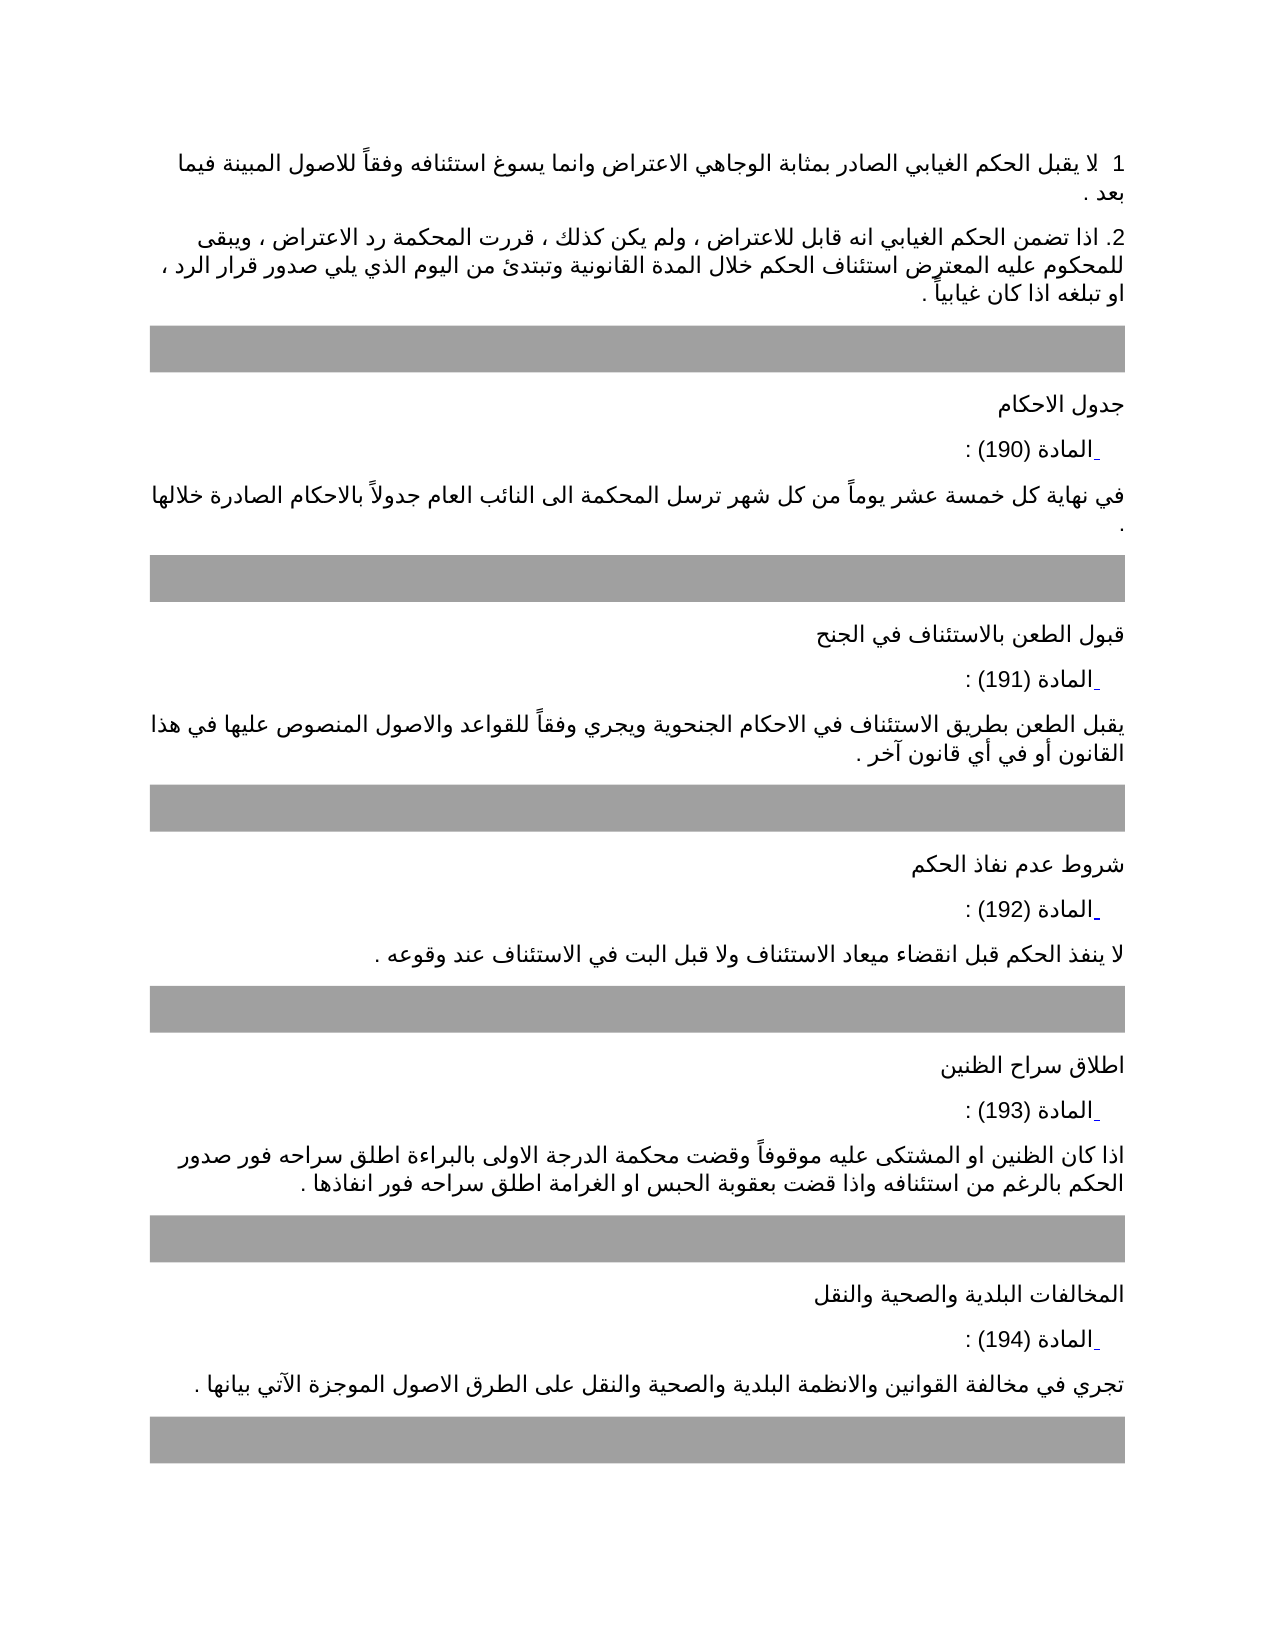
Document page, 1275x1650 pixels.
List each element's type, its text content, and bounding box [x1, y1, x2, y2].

text قبول الطعن بالاستئناف في الجنح [150, 621, 1125, 647]
text لا ينفذ الحكم قبل انقضاء ميعاد الاستئناف ولا قبل البت في الاستئناف عند وقوعه . [150, 941, 1125, 967]
text 1. لا يقبل الحكم الغيابي الصادر بمثابة الوجاهي الاعتراض وانما يسوغ استئنافه وفقاً للاصول المبينة فيما بعد . [150, 150, 1125, 205]
text المادة (193) : [150, 1097, 1125, 1123]
text شروط عدم نفاذ الحكم [150, 851, 1125, 877]
text المادة (191) : [150, 666, 1125, 692]
text يقبل الطعن بطريق الاستئناف في الاحكام الجنحوية ويجري وفقاً للقواعد والاصول المنصوص عليها في هذا القانون أو في أي قانون آخر . [150, 711, 1125, 766]
text المادة (194) : [150, 1326, 1125, 1353]
text 2. اذا تضمن الحكم الغيابي انه قابل للاعتراض ، ولم يكن كذلك ، قررت المحكمة رد الاعتراض ، ويبقى للمحكوم عليه المعترض استئناف الحكم خلال المدة القانونية وتبتدئ من اليوم الذي يلي صدور قرار الرد ، او تبلغه اذا كان غيابياً . [150, 223, 1125, 307]
text جدول الاحكام [150, 391, 1125, 418]
text المادة (190) : [150, 436, 1125, 463]
text المخالفات البلدية والصحية والنقل [150, 1281, 1125, 1308]
text في نهاية كل خمسة عشر يوماً من كل شهر ترسل المحكمة الى النائب العام جدولاً بالاحكام الصادرة خلالها . [150, 482, 1125, 536]
text اطلاق سراح الظنين [150, 1052, 1125, 1078]
text تجري في مخالفة القوانين والانظمة البلدية والصحية والنقل على الطرق الاصول الموجزة الآتي بيانها . [150, 1371, 1125, 1398]
text اذا كان الظنين او المشتكى عليه موقوفاً وقضت محكمة الدرجة الاولى بالبراءة اطلق سراحه فور صدور الحكم بالرغم من استئنافه واذا قضت بعقوبة الحبس او الغرامة اطلق سراحه فور انفاذها . [150, 1142, 1125, 1197]
text المادة (192) : [150, 896, 1125, 922]
